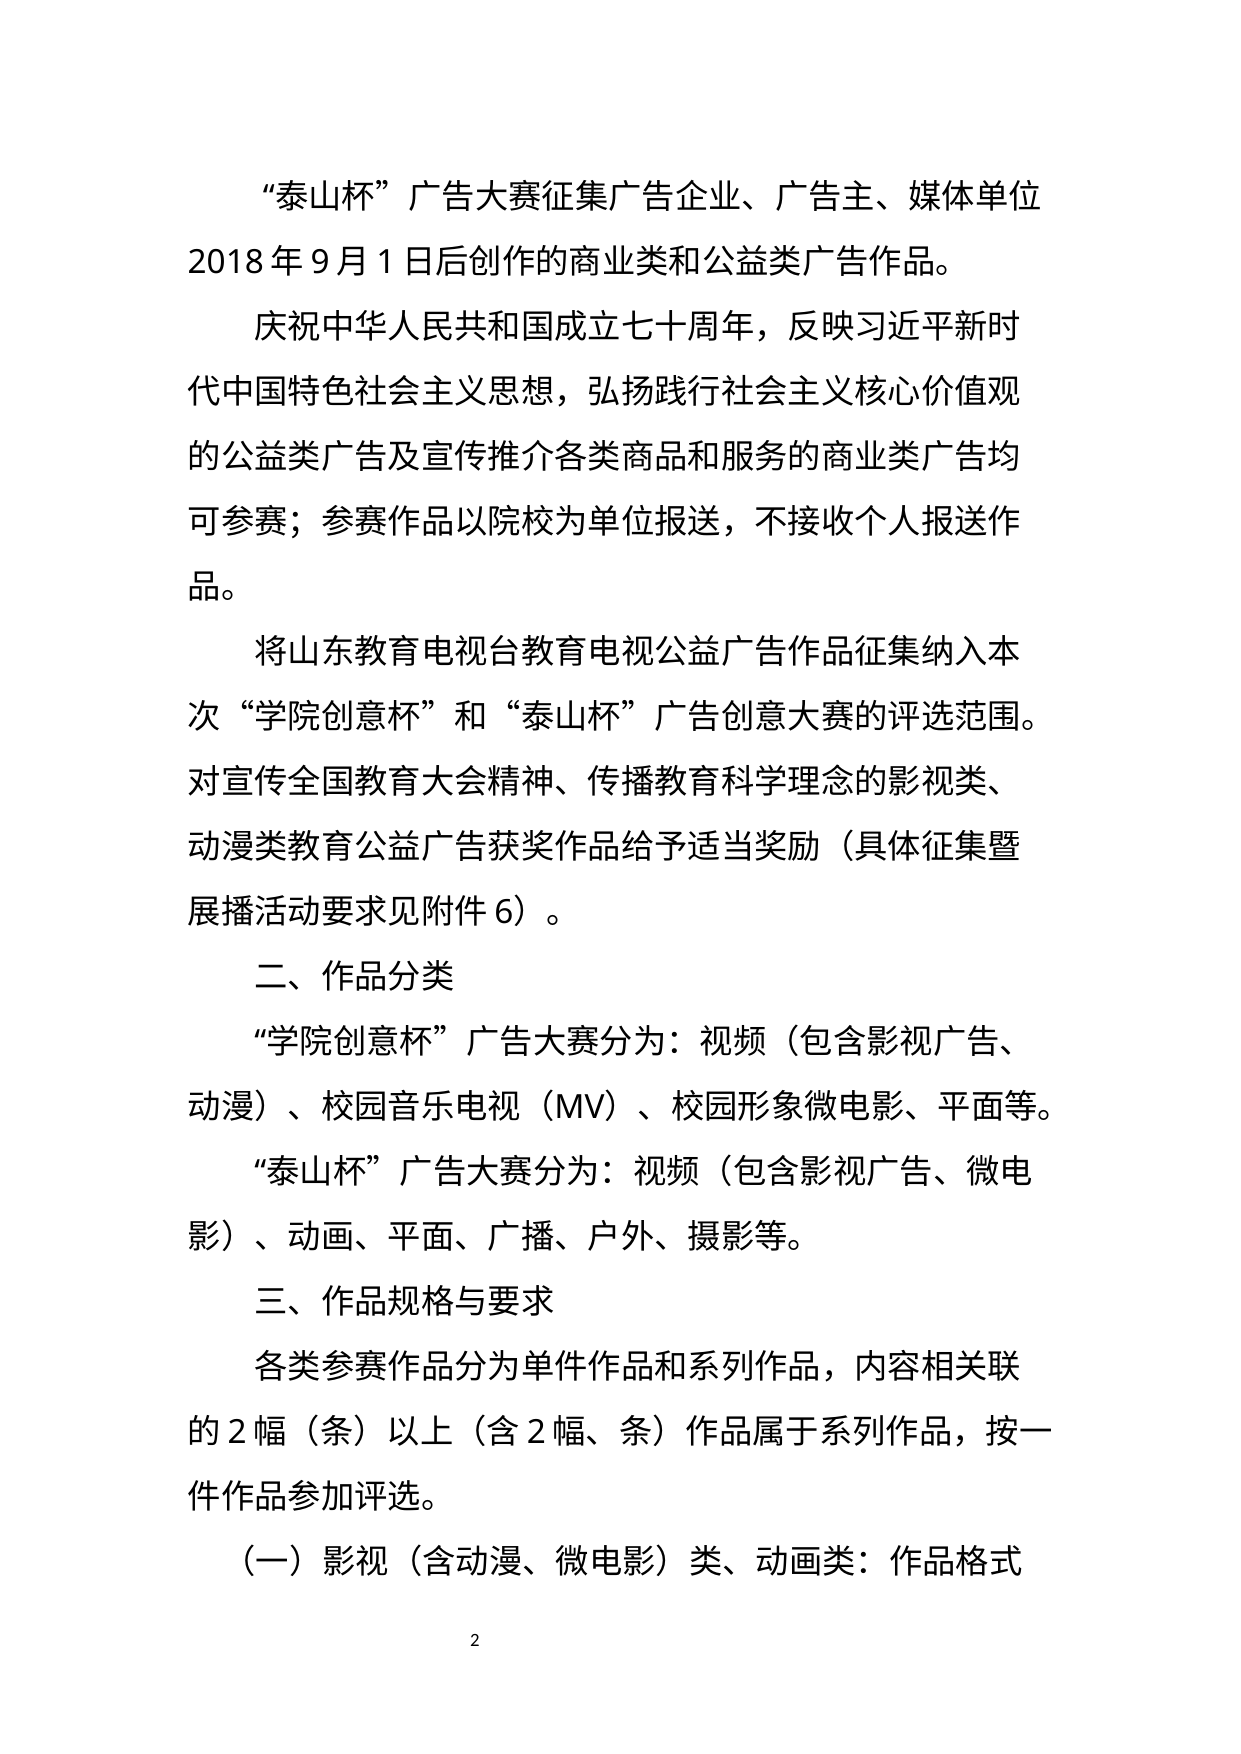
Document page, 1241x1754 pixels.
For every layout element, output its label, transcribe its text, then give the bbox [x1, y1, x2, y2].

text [187, 1332, 1053, 1592]
list 二、作品分类 [187, 942, 1053, 1007]
text “泰山杯”广告大赛征集广告企业、广告主、媒体单位2018年9月1日后创作的商业类和公益类广告作品。 [187, 162, 1053, 292]
text 将山东教育电视台教育电视公益广告作品征集纳入本次“学院创意杯”和“泰山杯”广告创意大赛的评选范围。对宣传全国教育大会精神、传播教育科学理念的影视类、动漫类教育公益广告获奖作品给予适当奖励（具体征集暨展播活动要求见附件6）。 [187, 617, 1053, 942]
text 庆祝中华人民共和国成立七十周年，反映习近平新时代中国特色社会主义思想，弘扬践行社会主义核心价值观的公益类广告及宣传推介各类商品和服务的商业类广告均可参赛；参赛作品以院校为单位报送，不接收个人报送作品。 [187, 292, 1053, 617]
list 三、作品规格与要求 [187, 1267, 1053, 1332]
text “泰山杯”广告大赛分为：视频（包含影视广告、微电影）、动画、平面、广播、户外、摄影等。 [187, 1137, 1053, 1267]
text “学院创意杯”广告大赛分为：视频（包含影视广告、动漫）、校园音乐电视（MV）、校园形象微电影、平面等。 [187, 1007, 1053, 1137]
